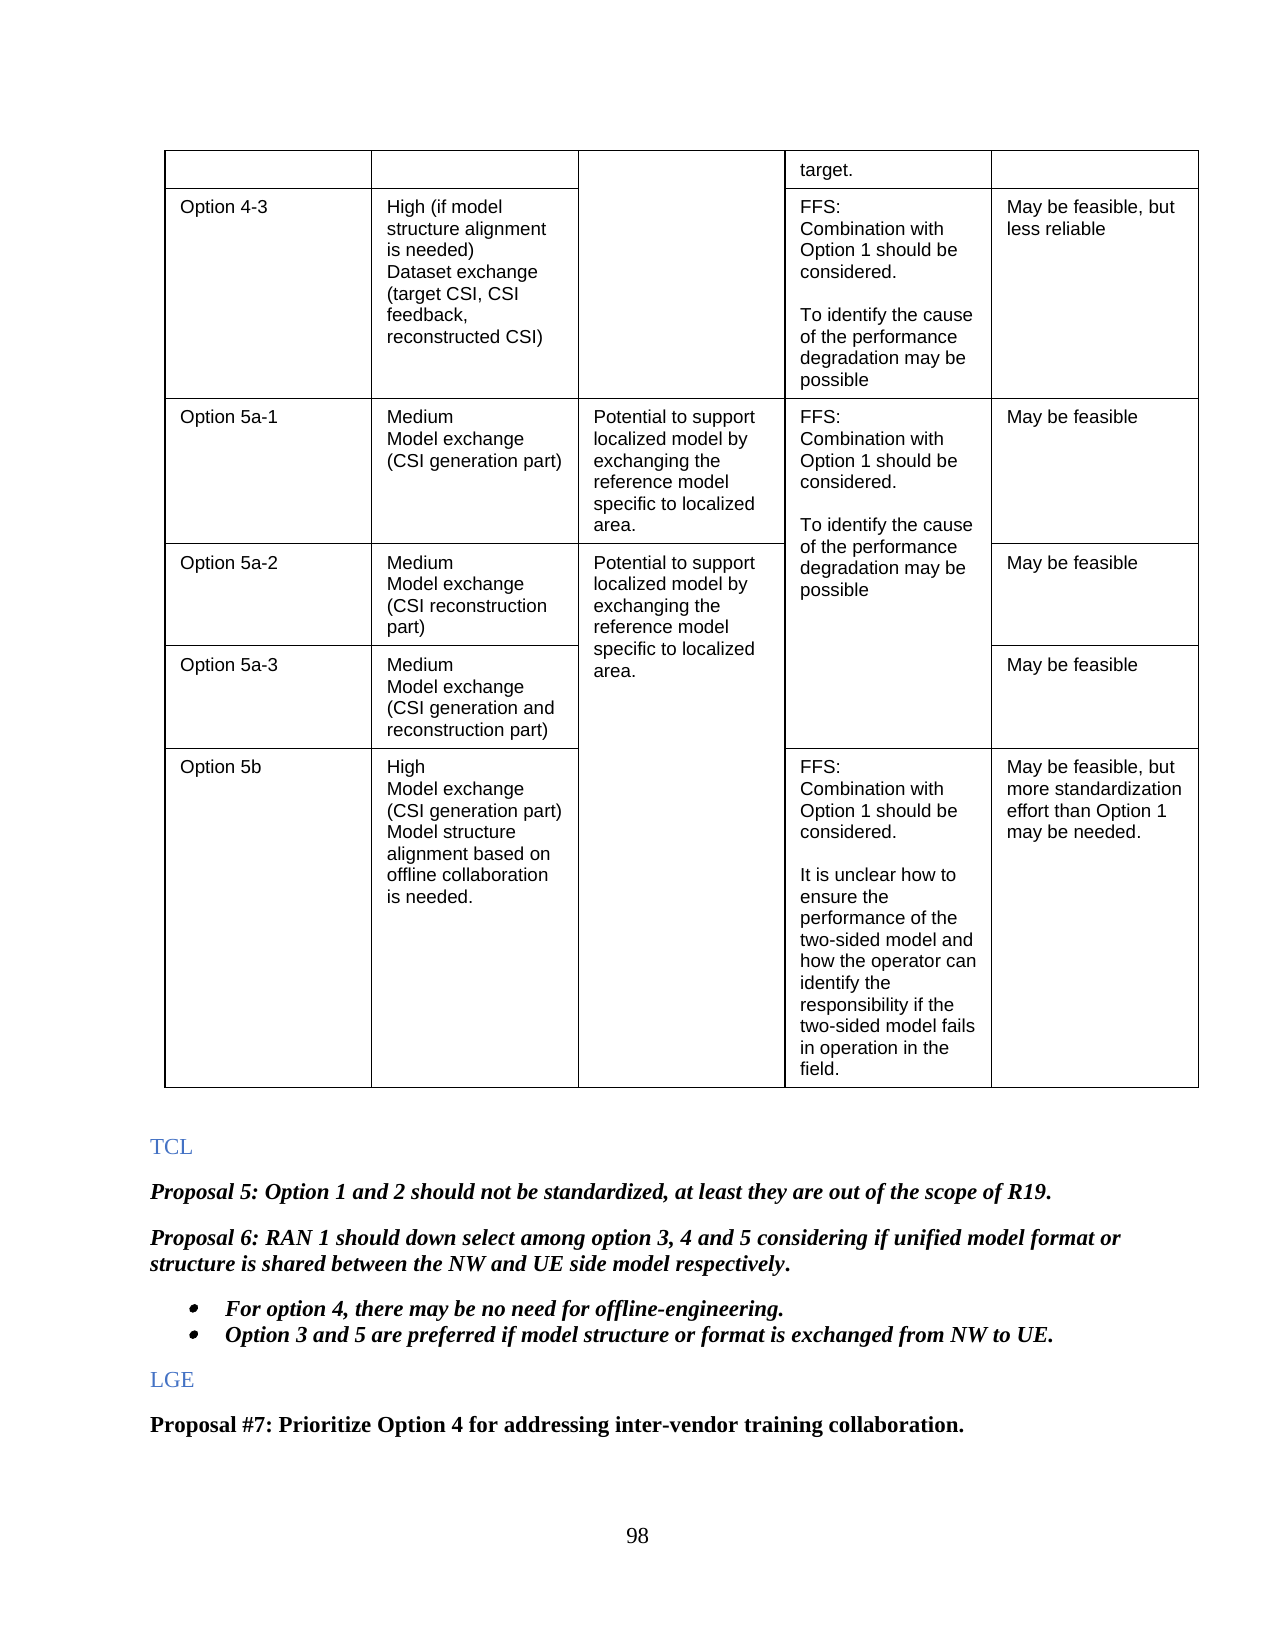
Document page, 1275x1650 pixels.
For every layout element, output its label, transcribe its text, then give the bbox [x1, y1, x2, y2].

list For option 4, there may be no need for offline-engineering. [187, 1295, 1125, 1321]
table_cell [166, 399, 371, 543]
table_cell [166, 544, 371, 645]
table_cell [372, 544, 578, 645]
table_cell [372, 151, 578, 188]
text LGE [150, 1366, 1125, 1393]
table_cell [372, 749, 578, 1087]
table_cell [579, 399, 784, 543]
text Proposal 6: RAN 1 should down select among option 3, 4 and 5 considering if unified model format or structure is shared between the NW and UE side model respectively. [150, 1223, 1125, 1276]
text Proposal 5: Option 1 and 2 should not be standardized, at least they are out of the scope of R19. [150, 1178, 1125, 1205]
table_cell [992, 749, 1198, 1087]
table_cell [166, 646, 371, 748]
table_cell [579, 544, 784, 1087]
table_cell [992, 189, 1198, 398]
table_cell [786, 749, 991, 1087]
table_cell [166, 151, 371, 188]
list Option 3 and 5 are preferred if model structure or format is exchanged from NW to UE. [187, 1321, 1125, 1348]
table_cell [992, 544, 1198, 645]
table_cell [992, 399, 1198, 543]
text TCL [150, 1133, 1125, 1160]
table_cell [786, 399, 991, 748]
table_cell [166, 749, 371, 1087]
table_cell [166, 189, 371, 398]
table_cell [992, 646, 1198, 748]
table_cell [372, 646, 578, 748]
text Proposal #7: Prioritize Option 4 for addressing inter-vendor training collaboration. [150, 1412, 1125, 1438]
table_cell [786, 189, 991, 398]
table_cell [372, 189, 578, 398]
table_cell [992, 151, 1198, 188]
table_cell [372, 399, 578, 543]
